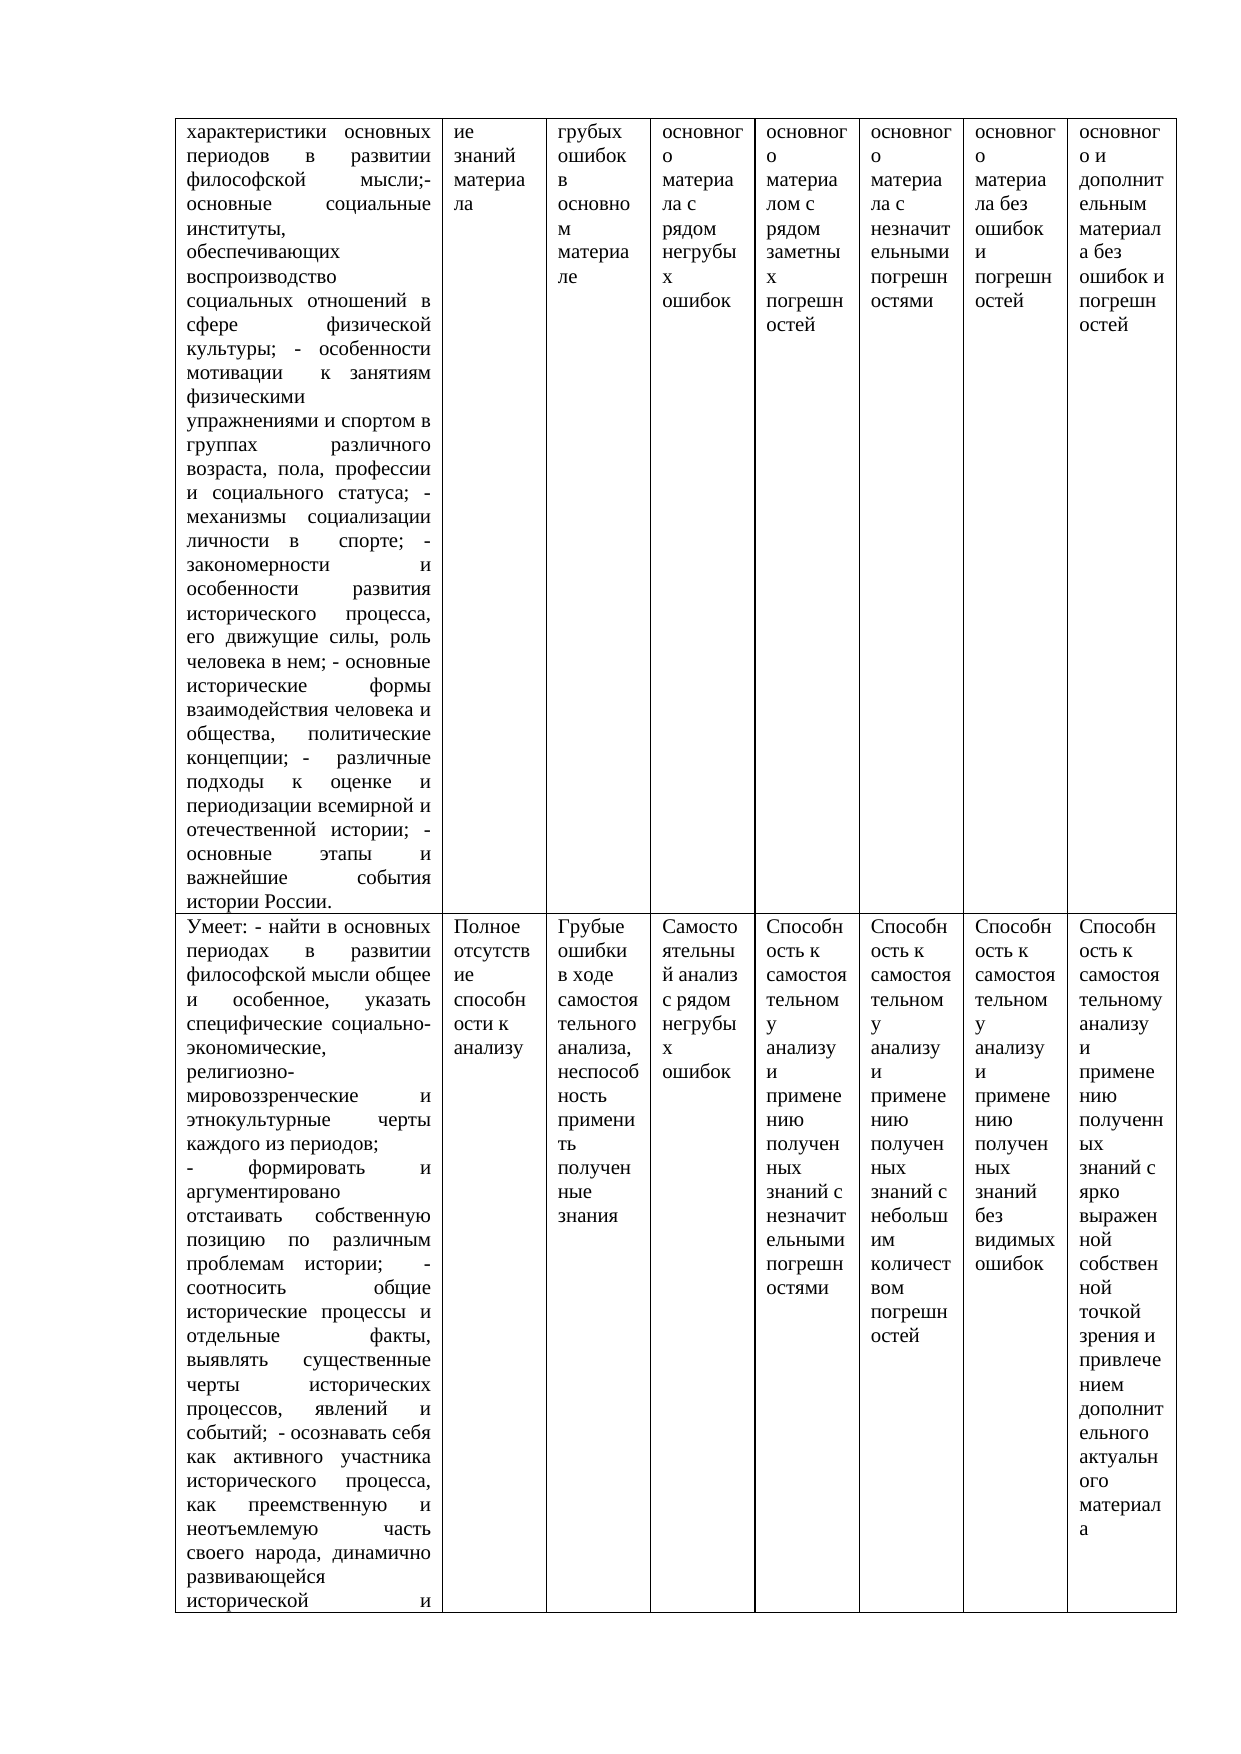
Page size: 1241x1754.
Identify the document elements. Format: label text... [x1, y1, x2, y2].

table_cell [1068, 914, 1176, 1612]
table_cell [443, 914, 546, 1612]
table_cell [964, 119, 1067, 913]
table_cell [547, 119, 650, 913]
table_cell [1068, 119, 1176, 913]
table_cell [860, 119, 963, 913]
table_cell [860, 914, 963, 1612]
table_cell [651, 119, 754, 913]
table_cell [443, 119, 546, 913]
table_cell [756, 119, 859, 913]
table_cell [756, 914, 859, 1612]
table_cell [651, 914, 754, 1612]
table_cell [176, 914, 442, 1612]
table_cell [547, 914, 650, 1612]
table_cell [964, 914, 1067, 1612]
